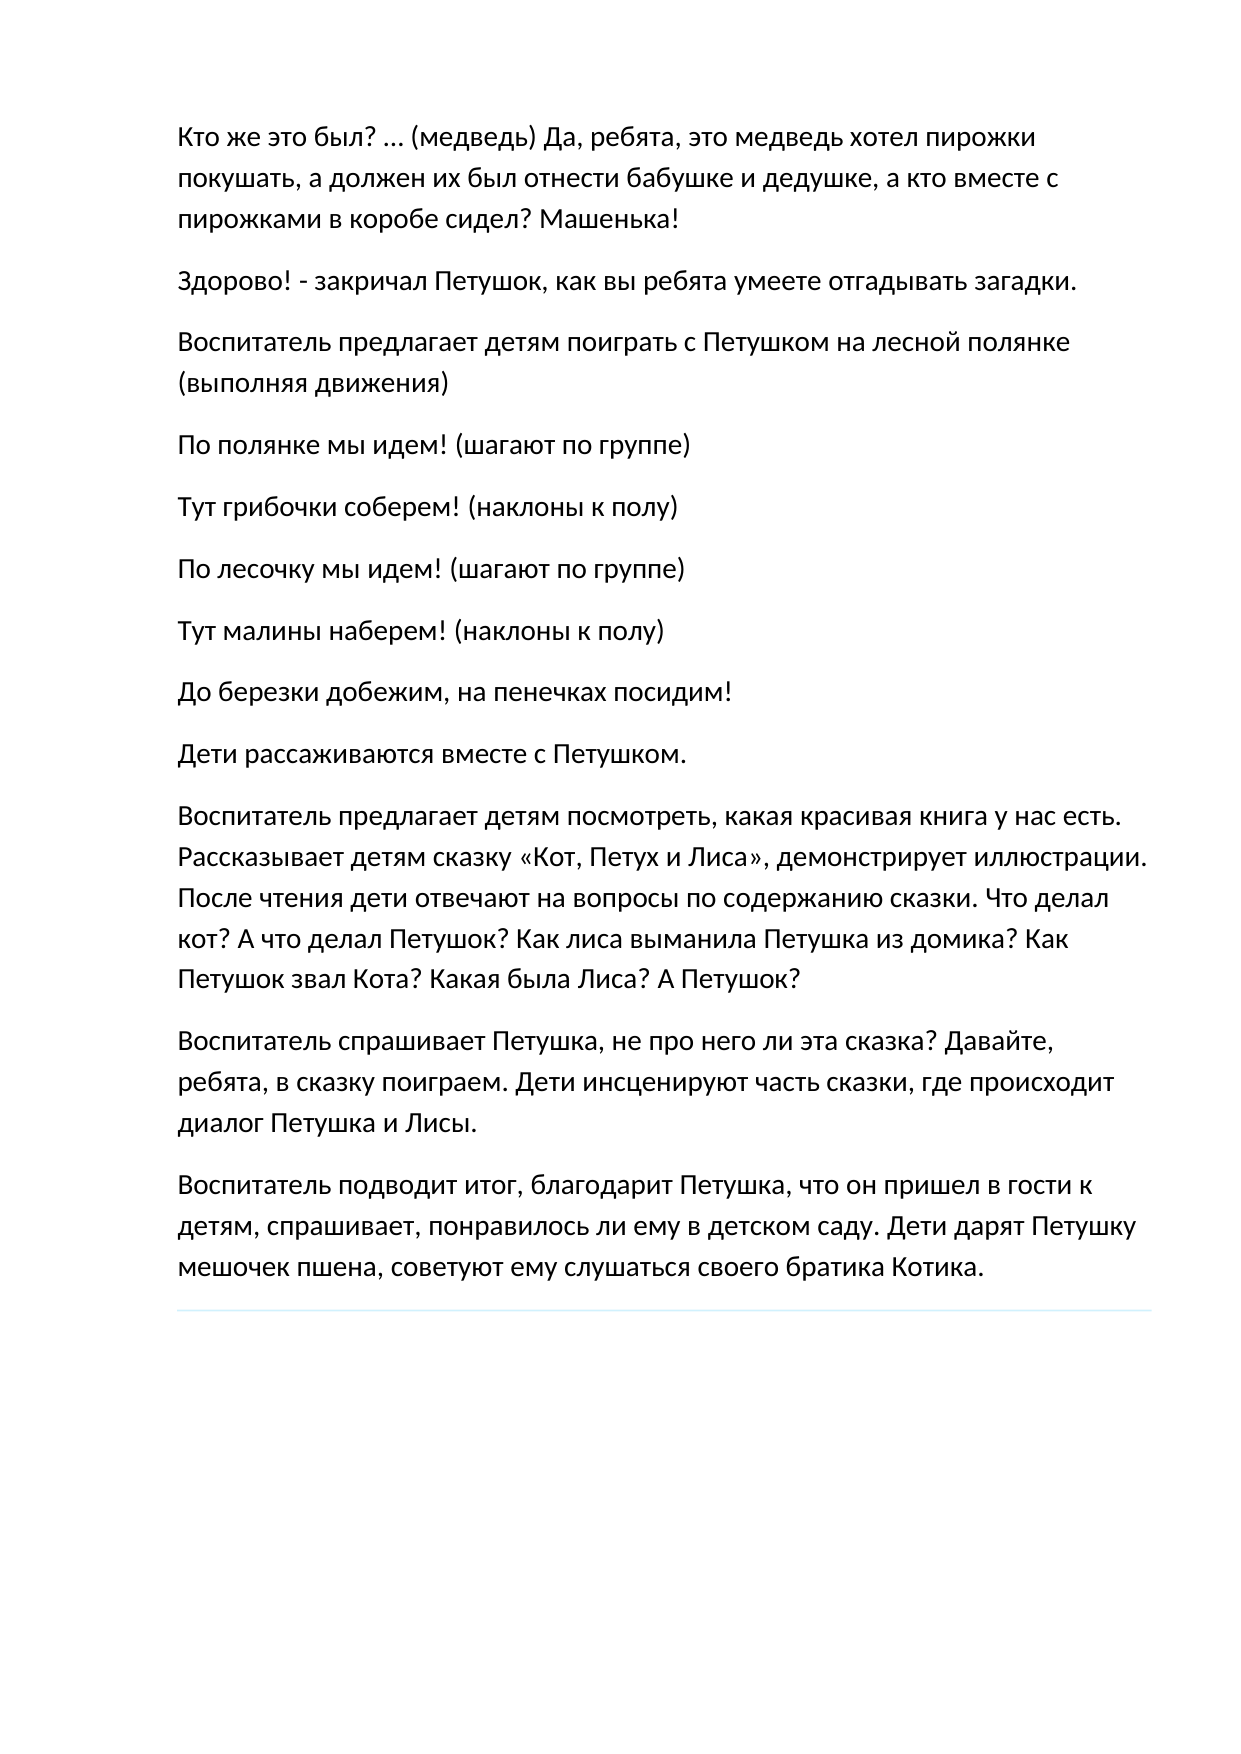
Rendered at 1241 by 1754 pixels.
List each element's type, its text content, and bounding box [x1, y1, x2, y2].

text До березки добежим, на пенечках посидим! [177, 673, 1152, 709]
text Тут малины наберем! (наклоны к полу) [177, 612, 1152, 647]
text Дети рассаживаются вместе с Петушком. [177, 735, 1152, 771]
text Воспитатель спрашивает Петушка, не про него ли эта сказка? Давайте, ребята, в сказку поиграем. Дети инсценируют часть сказки, где происходит диалог Петушка и Лисы. [177, 1022, 1152, 1140]
text Воспитатель предлагает детям поиграть с Петушком на лесной полянке (выполняя движения) [177, 323, 1152, 400]
text Здорово! - закричал Петушок, как вы ребята умеете отгадывать загадки. [177, 262, 1152, 297]
text Кто же это был? … (медведь) Да, ребята, это медведь хотел пирожки покушать, а должен их был отнести бабушке и дедушке, а кто вместе с пирожками в коробе сидел? Машенька! [177, 118, 1152, 236]
text Воспитатель подводит итог, благодарит Петушка, что он пришел в гости к детям, спрашивает, понравилось ли ему в детском саду. Дети дарят Петушку мешочек пшена, советуют ему слушаться своего братика Котика. [177, 1166, 1152, 1283]
text Тут грибочки соберем! (наклоны к полу) [177, 488, 1152, 524]
text По лесочку мы идем! (шагают по группе) [177, 550, 1152, 585]
text Воспитатель предлагает детям посмотреть, какая красивая книга у нас есть. Рассказывает детям сказку «Кот, Петух и Лиса», демонстрирует иллюстрации. После чтения дети отвечают на вопросы по содержанию сказки. Что делал кот? А что делал Петушок? Как лиса выманила Петушка из домика? Как Петушок звал Кота? Какая была Лиса? А Петушок? [177, 797, 1152, 996]
text По полянке мы идем! (шагают по группе) [177, 426, 1152, 462]
